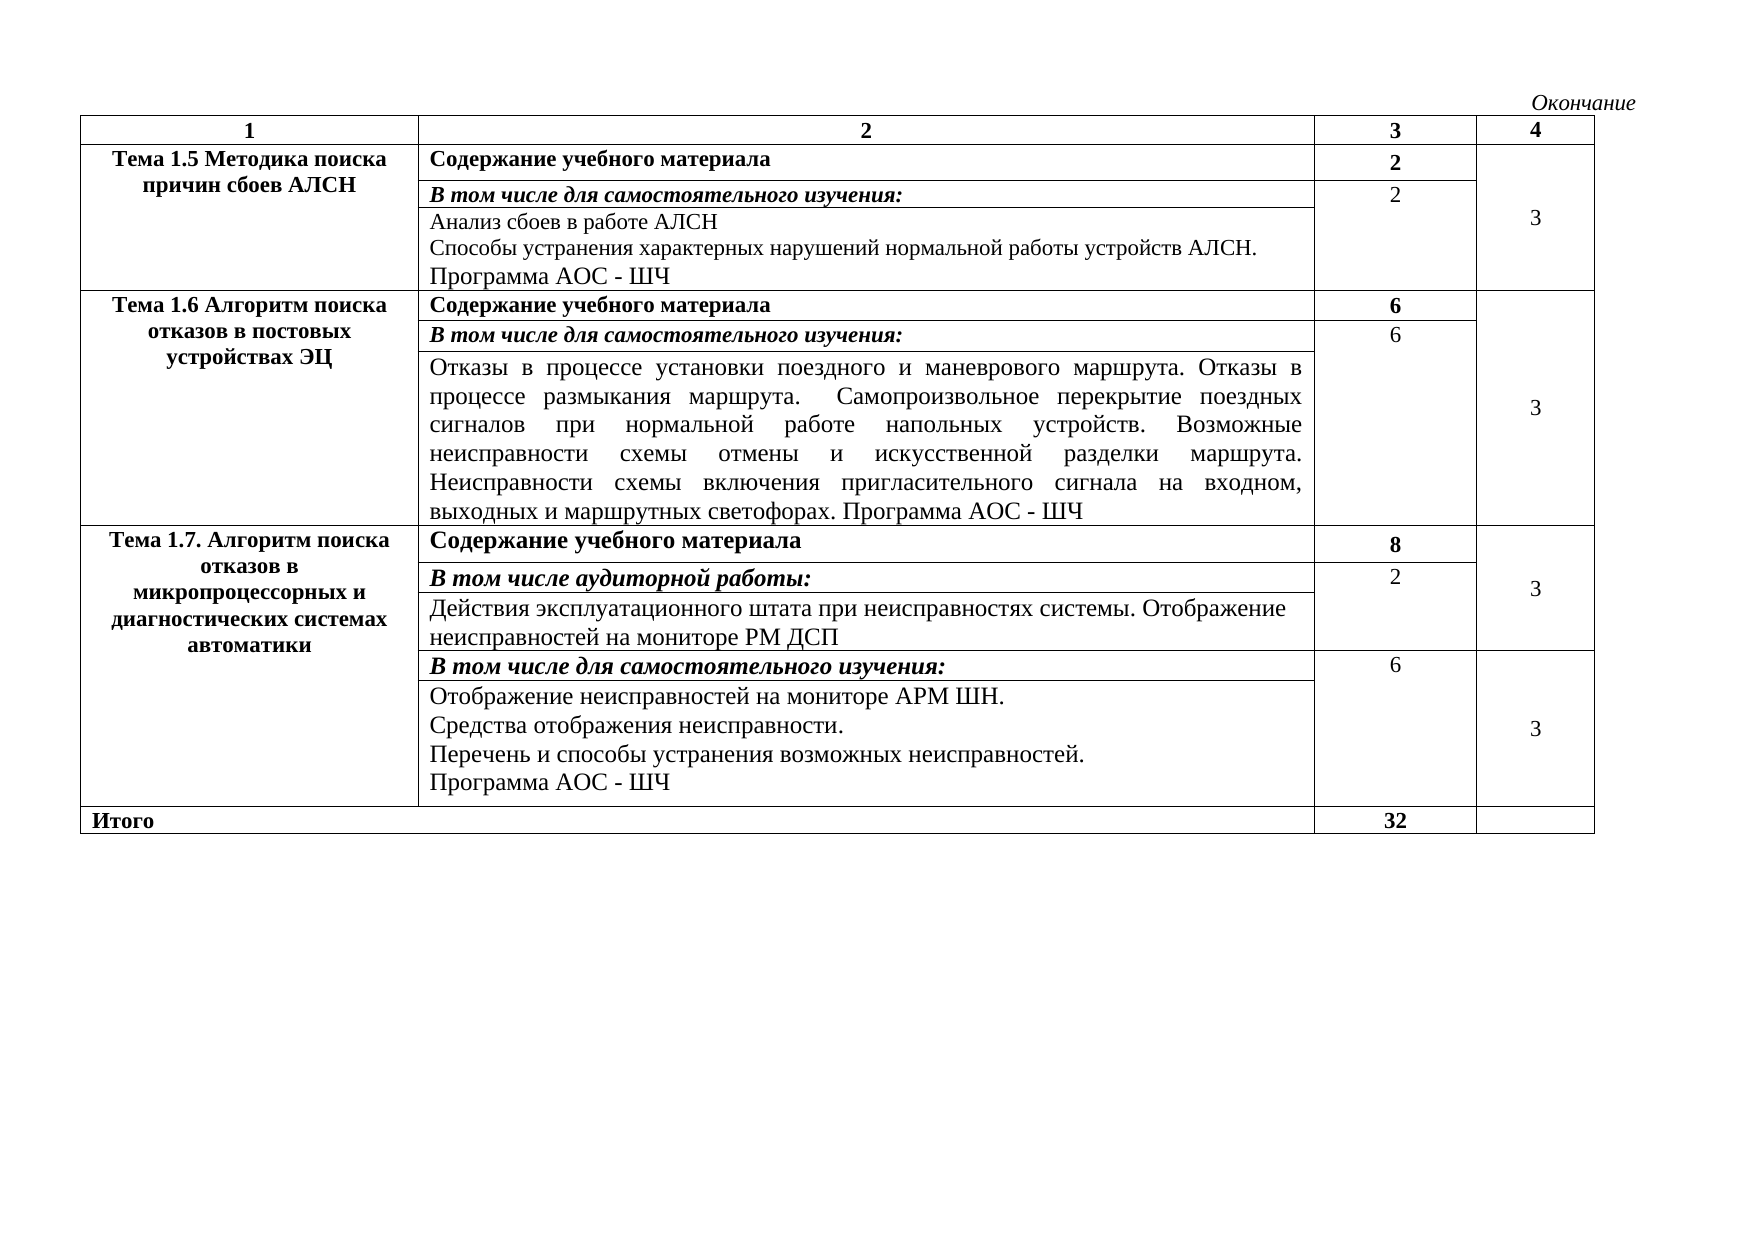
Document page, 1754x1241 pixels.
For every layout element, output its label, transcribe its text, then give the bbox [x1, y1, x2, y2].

table_cell 2 [1315, 145, 1476, 180]
table_header 2 [419, 116, 1314, 144]
table_cell Тема 1.7. Алгоритм поиска отказов в микропроцессорных и диагностических системах автоматики [81, 526, 418, 806]
table_cell Отказы в процессе установки поездного и маневрового маршрута. Отказы в процессе размыкания маршрута. Самопроизвольное перекрытие поездных сигналов при нормальной работе напольных устройств. Возможные неисправности схемы отмены и искусственной разделки маршрута. Неисправности схемы включения пригласительного сигнала на входном, выходных и маршрутных светофорах. Программа АОС - ШЧ [419, 352, 1314, 524]
table_cell 6 [1315, 321, 1476, 524]
table_cell В том числе аудиторной работы: [419, 563, 1314, 592]
table_cell Содержание учебного материала [419, 291, 1314, 320]
table_cell 6 [1315, 291, 1476, 320]
table_cell Итого [81, 807, 1314, 833]
table_cell 3 [1477, 145, 1594, 289]
table_cell 3 [1477, 651, 1594, 806]
table_cell 2 [1315, 563, 1476, 650]
table_cell В том числе для самостоятельного изучения: [419, 651, 1314, 680]
table_cell Отображение неисправностей на мониторе АРМ ШН. Средства отображения неисправности. Перечень и способы устранения возможных неисправностей. Программа АОС - ШЧ [419, 681, 1314, 806]
table_cell Действия эксплуатационного штата при неисправностях системы. Отображение неисправностей на мониторе РМ ДСП [419, 593, 1314, 650]
text Окончание [118, 89, 1636, 115]
table_cell 3 [1477, 291, 1594, 524]
table_cell 32 [1315, 807, 1476, 833]
table_cell 3 [1477, 526, 1594, 650]
table_header 1 [81, 116, 418, 144]
table_header 4 [1477, 116, 1594, 144]
table_cell Тема 1.6 Алгоритм поиска отказов в постовых устройствах ЭЦ [81, 291, 418, 524]
table_cell Анализ сбоев в работе АЛСН Способы устранения характерных нарушений нормальной работы устройств АЛСН. Программа АОС - ШЧ [419, 208, 1314, 289]
table_cell В том числе для самостоятельного изучения: [419, 181, 1314, 207]
table_header 3 [1315, 116, 1476, 144]
table_cell Содержание учебного материала [419, 526, 1314, 562]
table_cell 8 [1315, 526, 1476, 562]
table_cell [1477, 807, 1594, 833]
table_cell 2 [1315, 181, 1476, 289]
table_cell В том числе для самостоятельного изучения: [419, 321, 1314, 351]
table_cell 6 [1315, 651, 1476, 806]
table_cell Содержание учебного материала [419, 145, 1314, 180]
table_cell Тема 1.5 Методика поиска причин сбоев АЛСН [81, 145, 418, 289]
